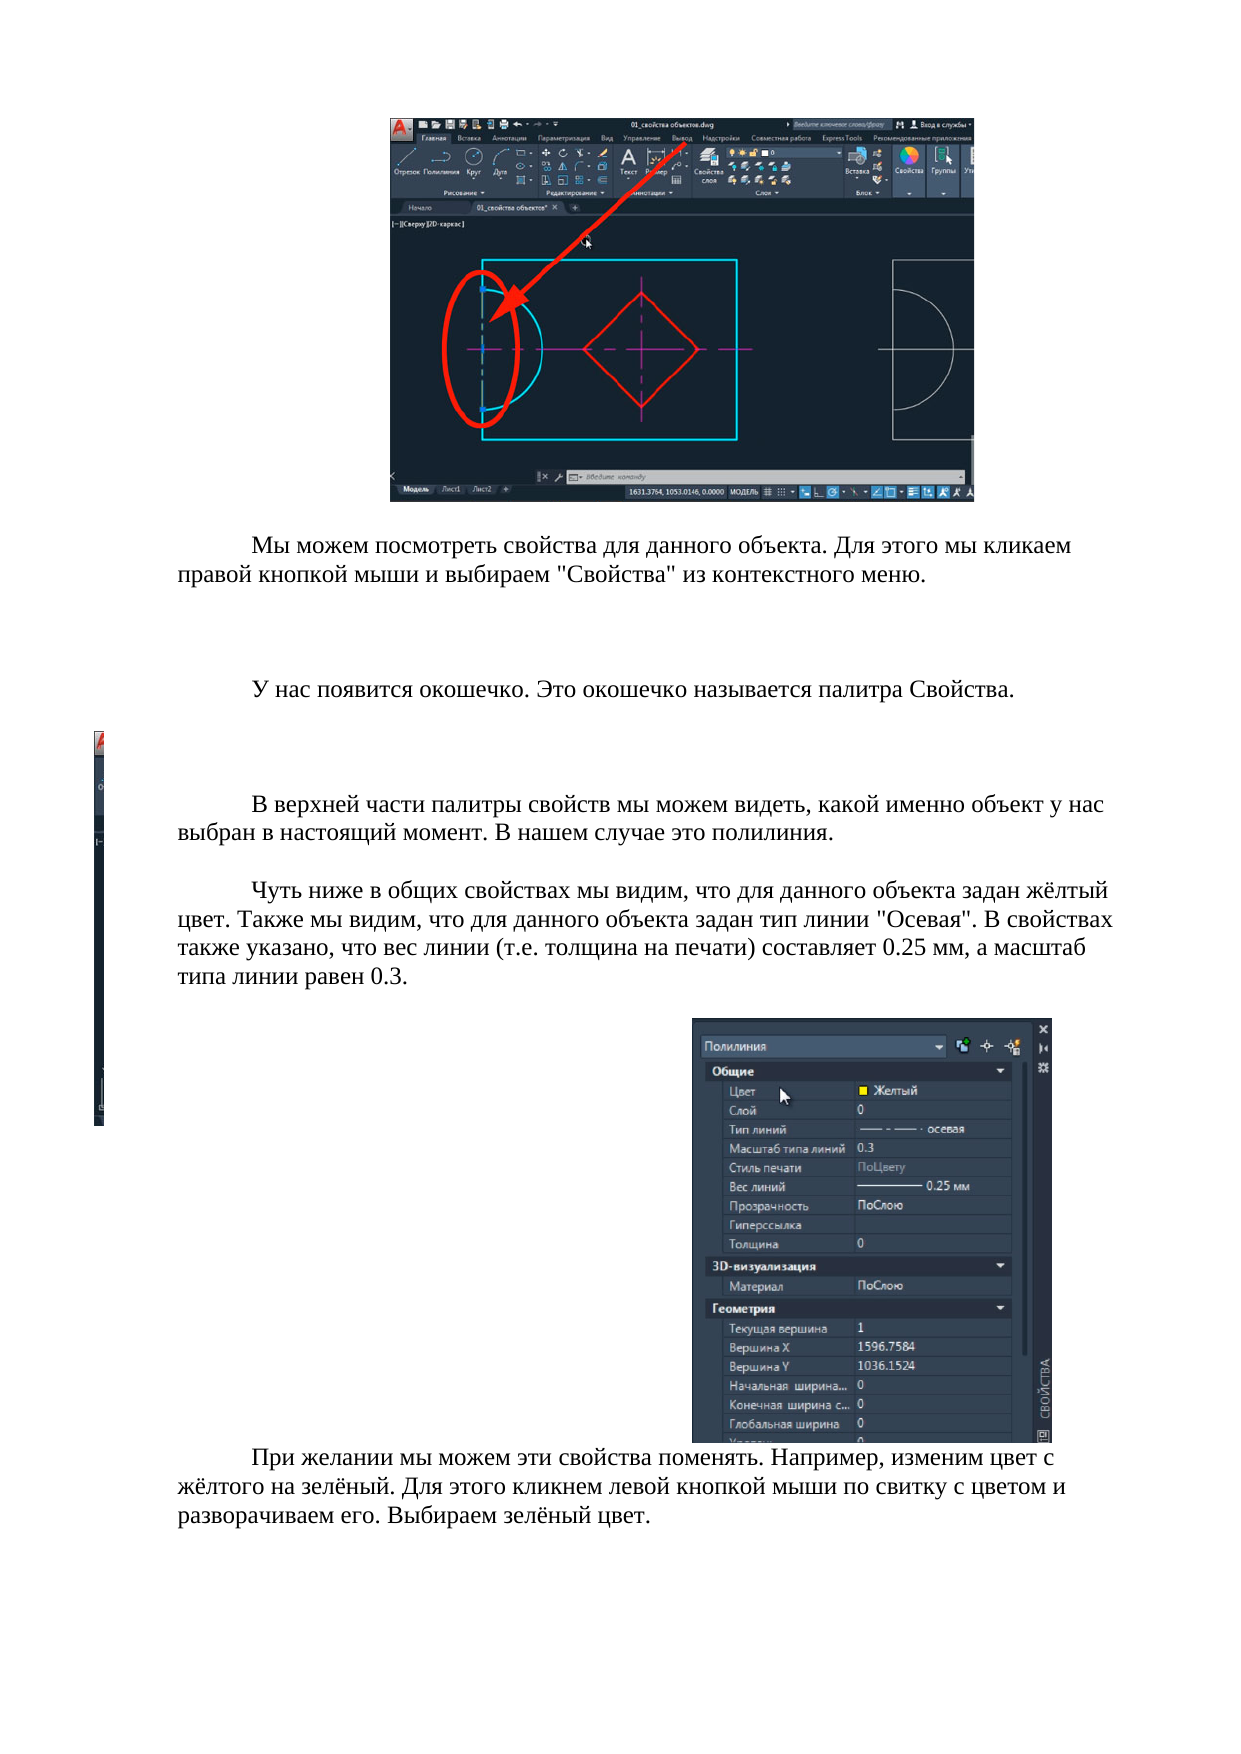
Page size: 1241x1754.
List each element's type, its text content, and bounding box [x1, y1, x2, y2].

picture [390, 118, 975, 502]
text При желании мы можем эти свойства поменять. Например, изменим цвет с жёлтого на зелёный. Для этого кликнем левой кнопкой мыши по свитку с цветом и разворачиваем его. Выбираем зелёный цвет. [177, 1442, 1113, 1528]
picture [691, 1018, 1052, 1443]
picture [94, 731, 103, 1126]
text В верхней части палитры свойств мы можем видеть, какой именно объект у нас выбран в настоящий момент. В нашем случае это полилиния. [177, 789, 1113, 846]
text У нас появится окошечко. Это окошечко называется палитра Свойства. [177, 674, 1113, 702]
text Чуть ниже в общих свойствах мы видим, что для данного объекта задан жёлтый цвет. Также мы видим, что для данного объекта задан тип линии "Осевая". В свойствах также указано, что вес линии (т.е. толщина на печати) составляет 0.25 мм, а масштаб типа линии равен 0.3. [177, 875, 1113, 990]
text Мы можем посмотреть свойства для данного объекта. Для этого мы кликаем правой кнопкой мыши и выбираем "Свойства" из контекстного меню. [177, 530, 1113, 587]
